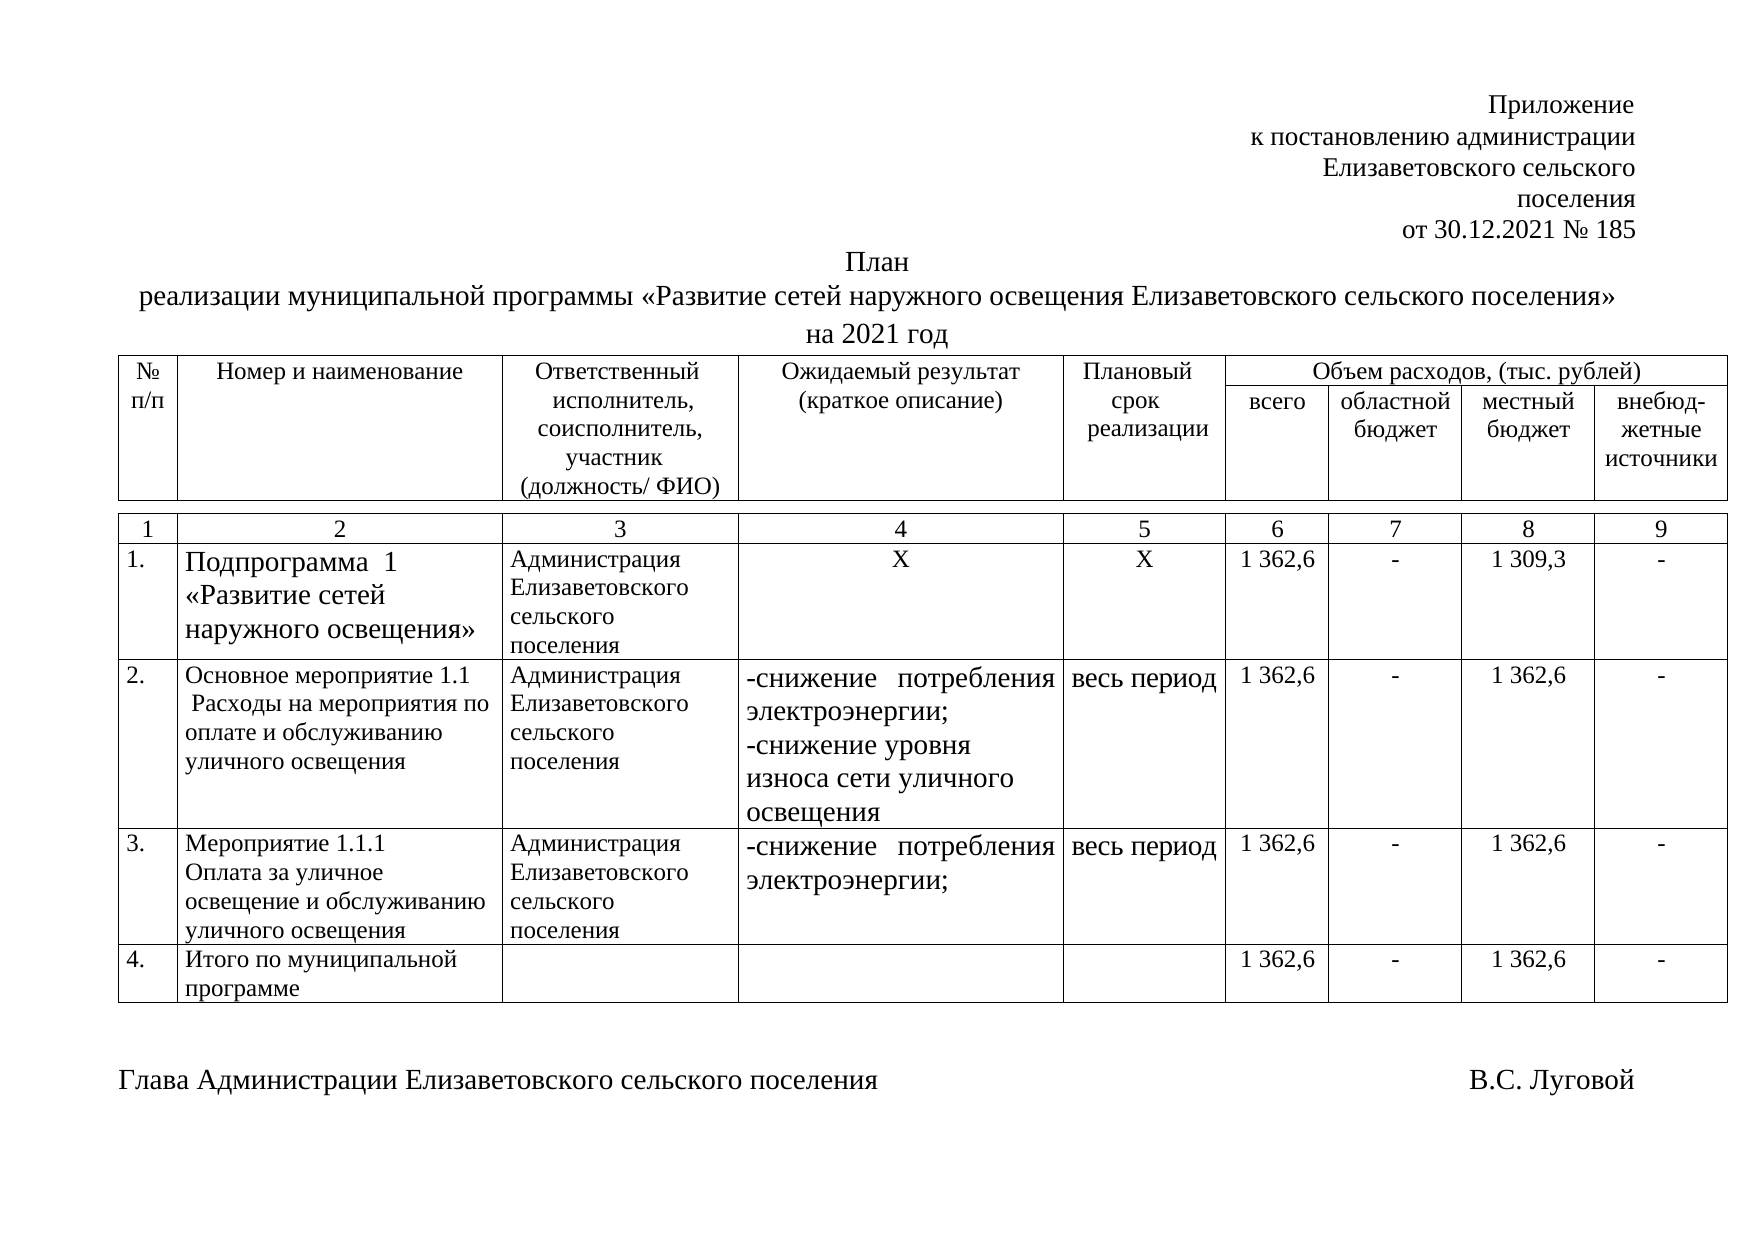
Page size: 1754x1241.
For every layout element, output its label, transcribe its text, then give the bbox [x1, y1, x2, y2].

text реализации муниципальной программы «Развитие сетей наружного освещения Елизаветовского сельского поселения» на 2021 год [118, 278, 1636, 350]
table_header 3 [503, 514, 738, 543]
text Глава Администрации Елизаветовского сельского поселения В.С. Луговой [118, 1062, 1636, 1096]
table_cell 1 309,3 [1462, 544, 1594, 659]
table_cell Основное мероприятие 1.1 Расходы на мероприятия по оплате и обслуживанию уличного освещения [178, 660, 502, 827]
table_header 8 [1462, 514, 1594, 543]
table_cell 1. [119, 544, 177, 659]
table_header Ожидаемый результат (краткое описание) [739, 356, 1063, 500]
table_cell весь период [1064, 829, 1225, 943]
table_cell Администрация Елизаветовского сельского поселения [503, 660, 738, 827]
table_cell внебюд-жетные источники [1595, 386, 1727, 500]
table_cell [1064, 945, 1225, 1002]
table_header 6 [1226, 514, 1328, 543]
table_cell Подпрограмма 1 «Развитие сетей наружного освещения» [178, 544, 502, 659]
table_header Плановый срок реализации [1064, 356, 1225, 500]
table_cell - [1595, 945, 1727, 1002]
table_header 4 [739, 514, 1063, 543]
table_cell -снижение потребления электроэнергии; [739, 829, 1063, 943]
table_cell 4. [119, 945, 177, 1002]
table_cell - [1595, 544, 1727, 659]
table_header 7 [1329, 514, 1461, 543]
table_cell Итого по муниципальной программе [178, 945, 502, 1002]
table_header 2 [178, 514, 502, 543]
text к постановлению администрации Елизаветовского сельского поселения [1226, 120, 1636, 213]
table_cell 3. [119, 829, 177, 943]
table_cell X [1064, 544, 1225, 659]
text Приложение [118, 89, 1636, 120]
table_cell 1 362,6 [1462, 945, 1594, 1002]
table_header № п/п [119, 356, 177, 500]
text План [118, 244, 1636, 278]
table_cell 1 362,6 [1462, 829, 1594, 943]
table_cell Администрация Елизаветовского сельского поселения [503, 829, 738, 943]
table_header Ответственный исполнитель, соисполнитель, участник (должность/ ФИО) [503, 356, 738, 500]
table_cell - [1329, 544, 1461, 659]
table_cell [739, 945, 1063, 1002]
table_cell X [739, 544, 1063, 659]
table_cell - [1329, 945, 1461, 1002]
table_cell 1 362,6 [1226, 945, 1328, 1002]
table_cell -снижение потребления электроэнергии; -снижение уровня износа сети уличного освещения [739, 660, 1063, 827]
table_cell - [1595, 660, 1727, 827]
table_cell 2. [119, 660, 177, 827]
table_cell Администрация Елизаветовского сельского поселения [503, 544, 738, 659]
table_cell Мероприятие 1.1.1 Оплата за уличное освещение и обслуживанию уличного освещения [178, 829, 502, 943]
table_cell 1 362,6 [1226, 660, 1328, 827]
table_cell весь период [1064, 660, 1225, 827]
table_header 5 [1064, 514, 1225, 543]
table_header 9 [1595, 514, 1727, 543]
table_cell областной бюджет [1329, 386, 1461, 500]
table_cell 1 362,6 [1462, 660, 1594, 827]
table_cell местный бюджет [1462, 386, 1594, 500]
text от 30.12.2021 № 185 [1226, 213, 1636, 244]
table_cell всего [1226, 386, 1328, 500]
table_header 1 [119, 514, 177, 543]
table_header Номер и наименование [178, 356, 502, 500]
table_header Объем расходов, (тыс. рублей) [1226, 356, 1727, 385]
table_cell - [1595, 829, 1727, 943]
table_cell 1 362,6 [1226, 544, 1328, 659]
table_cell - [1329, 660, 1461, 827]
table_cell 1 362,6 [1226, 829, 1328, 943]
table_cell [503, 945, 738, 1002]
table_cell - [1329, 829, 1461, 943]
